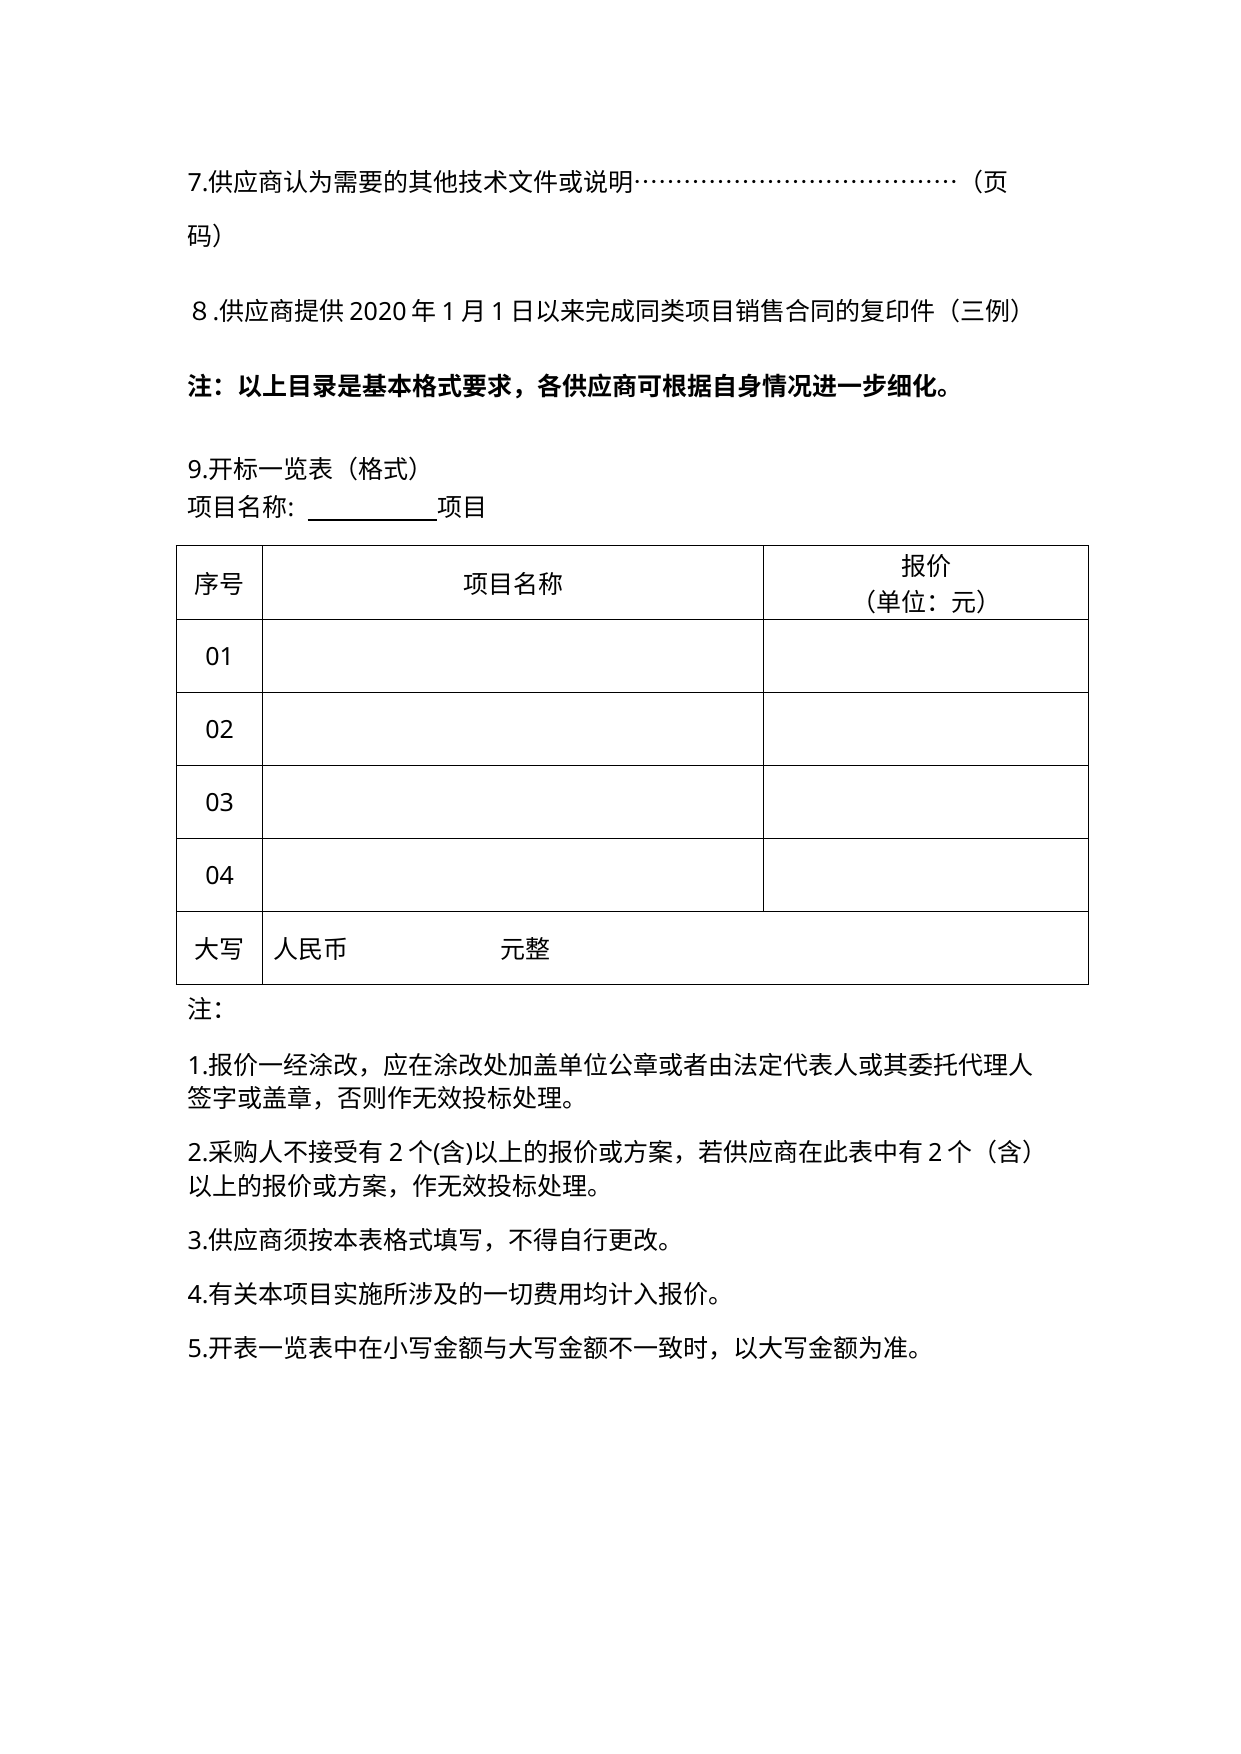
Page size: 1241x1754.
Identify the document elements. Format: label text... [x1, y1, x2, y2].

table_cell 02 [177, 693, 262, 765]
table_cell 大写 [177, 912, 262, 984]
table_cell [263, 693, 763, 765]
text 7.供应商认为需要的其他技术文件或说明…………………………………（页码） [187, 162, 1053, 253]
table_cell 03 [177, 766, 262, 838]
text 1.报价一经涂改，应在涂改处加盖单位公章或者由法定代表人或其委托代理人签字或盖章，否则作无效投标处理。 [187, 1048, 1053, 1114]
table_header 项目名称 [263, 546, 763, 618]
text 5.开表一览表中在小写金额与大写金额不一致时，以大写金额为准。 [187, 1331, 1053, 1364]
text ８.供应商提供2020年1月1日以来完成同类项目销售合同的复印件（三例） [187, 292, 1053, 328]
table_cell [263, 620, 763, 692]
table_cell [764, 839, 1088, 911]
text 注：以上目录是基本格式要求，各供应商可根据自身情况进一步细化。 [187, 367, 1053, 403]
text 注： [187, 985, 1053, 1027]
table_cell 人民币 元整 [263, 912, 1088, 984]
table_header 报价 （单位：元） [764, 546, 1088, 618]
table_cell [764, 693, 1088, 765]
text 2.采购人不接受有2个(含)以上的报价或方案，若供应商在此表中有2个（含）以上的报价或方案，作无效投标处理。 [187, 1135, 1053, 1202]
table_cell [263, 766, 763, 838]
text 9.开标一览表（格式） [187, 442, 1053, 488]
table_cell [764, 766, 1088, 838]
table_cell [764, 620, 1088, 692]
text 3.供应商须按本表格式填写，不得自行更改。 [187, 1223, 1053, 1256]
text 项目名称: 项目 [187, 488, 953, 524]
table_header 序号 [177, 546, 262, 618]
table_cell 01 [177, 620, 262, 692]
table_cell 04 [177, 839, 262, 911]
text 4.有关本项目实施所涉及的一切费用均计入报价。 [187, 1277, 1053, 1310]
table_cell [263, 839, 763, 911]
